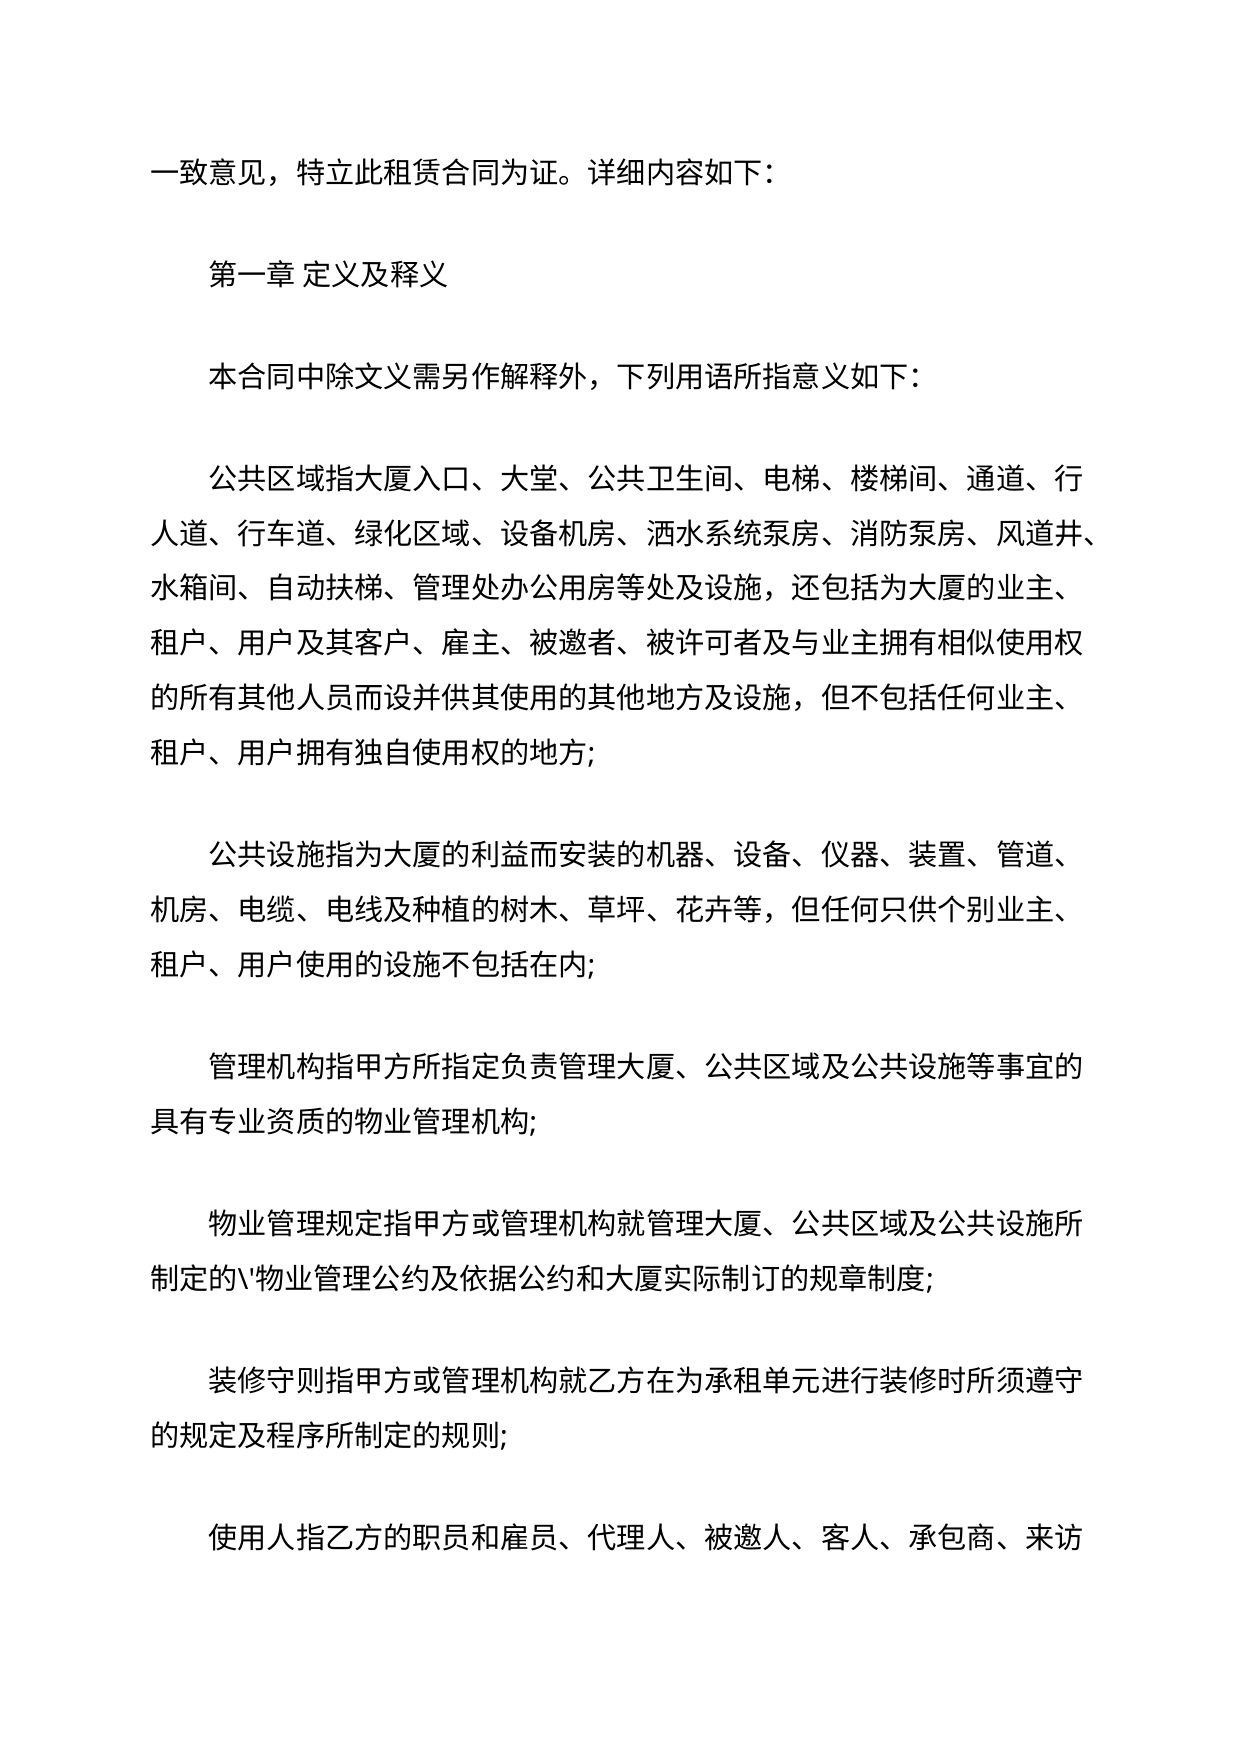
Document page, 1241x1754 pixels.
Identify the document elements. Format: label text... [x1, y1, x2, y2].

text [150, 150, 1090, 192]
text 管理机构指甲方所指定负责管理大厦、公共区域及公共设施等事宜的具有专业资质的物业管理机构; [150, 1043, 1090, 1141]
text 装修守则指甲方或管理机构就乙方在为承租单元进行装修时所须遵守的规定及程序所制定的规则; [150, 1357, 1090, 1454]
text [150, 1514, 1090, 1556]
text 第一章 定义及释义 [150, 252, 1090, 294]
text 本合同中除文义需另作解释外，下列用语所指意义如下： [150, 353, 1090, 396]
text 公共设施指为大厦的利益而安装的机器、设备、仪器、装置、管道、机房、电缆、电线及种植的树木、草坪、花卉等，但任何只供个别业主、租户、用户使用的设施不包括在内; [150, 832, 1090, 984]
text 公共区域指大厦入口、大堂、公共卫生间、电梯、楼梯间、通道、行人道、行车道、绿化区域、设备机房、洒水系统泵房、消防泵房、风道井、水箱间、自动扶梯、管理处办公用房等处及设施，还包括为大厦的业主、租户、用户及其客户、雇主、被邀者、被许可者及与业主拥有相似使用权的所有其他人员而设并供其使用的其他地方及设施，但不包括任何业主、租户、用户拥有独自使用权的地方; [150, 455, 1090, 772]
text 物业管理规定指甲方或管理机构就管理大厦、公共区域及公共设施所制定的\'物业管理公约及依据公约和大厦实际制订的规章制度; [150, 1200, 1090, 1298]
